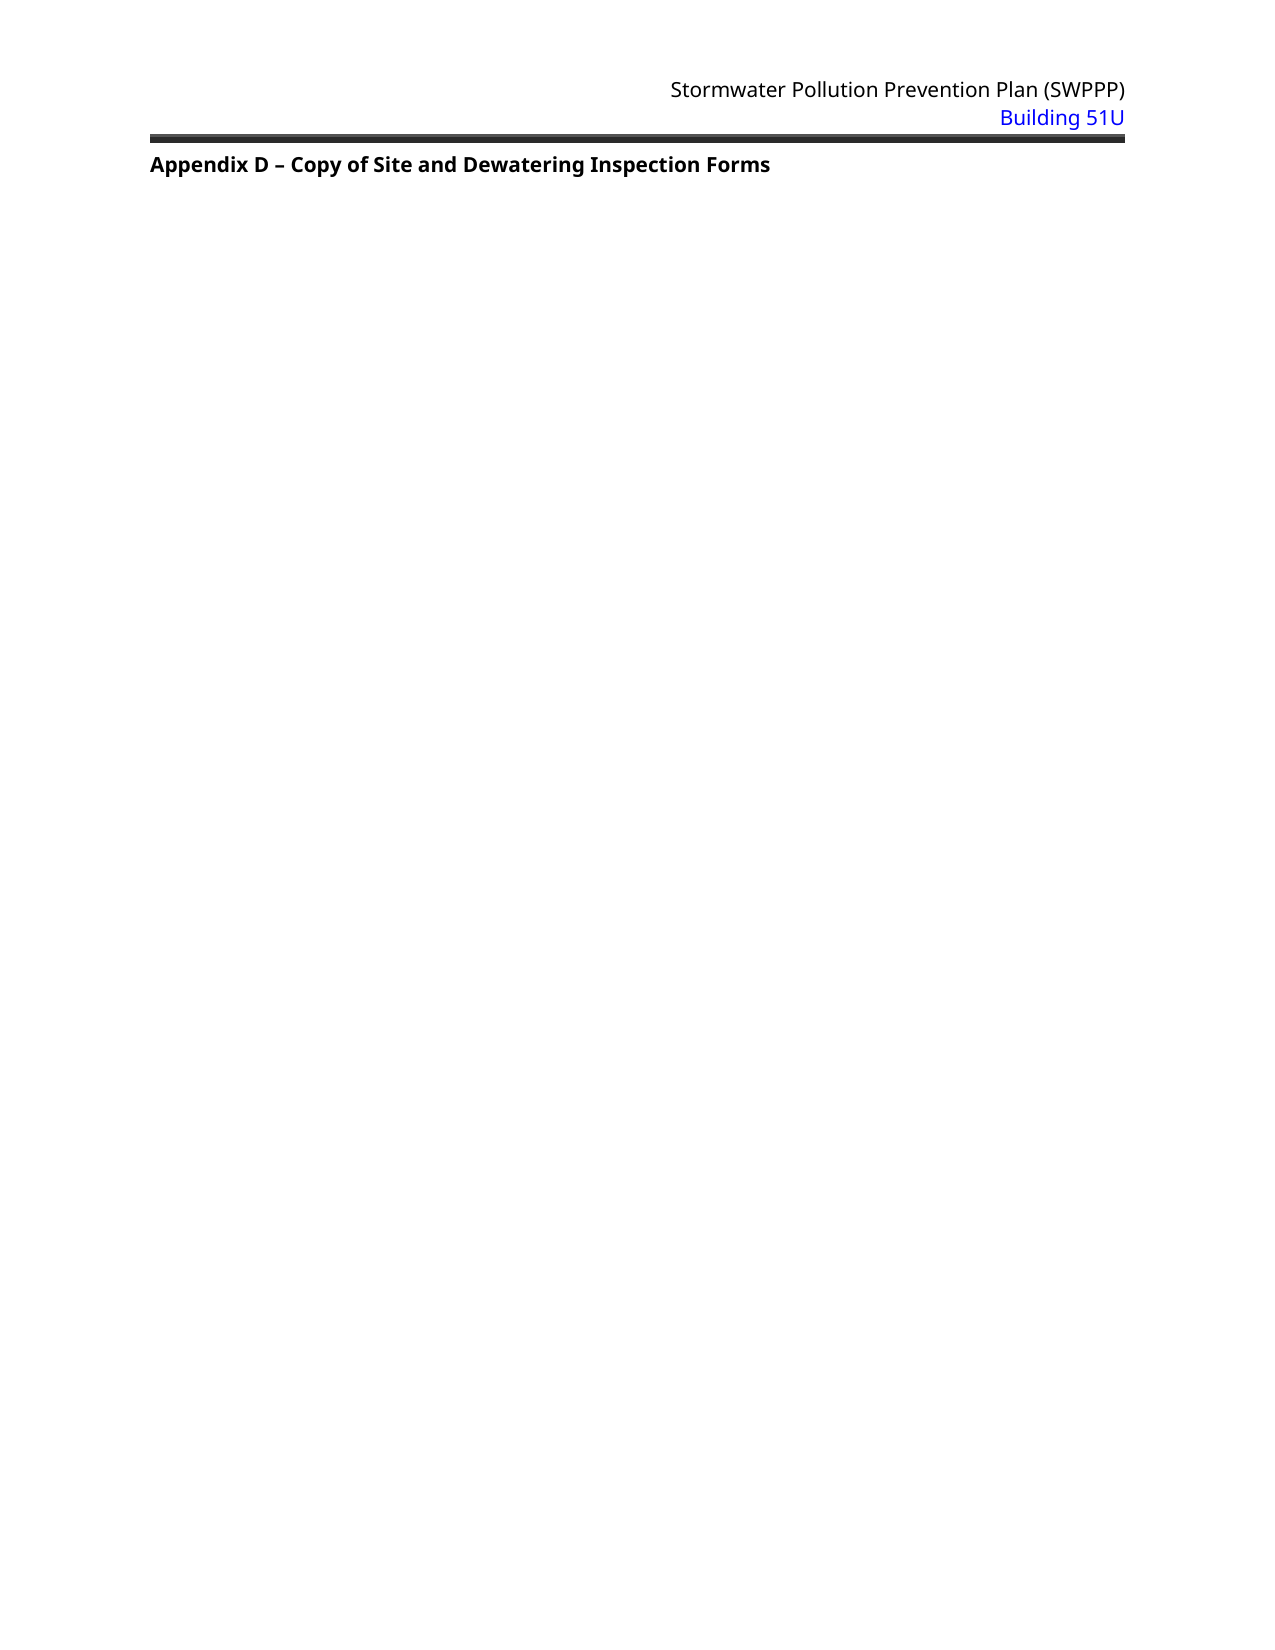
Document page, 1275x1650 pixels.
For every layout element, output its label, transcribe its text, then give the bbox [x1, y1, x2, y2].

text Appendix D – Copy of Site and Dewatering Inspection Forms [150, 150, 1125, 178]
